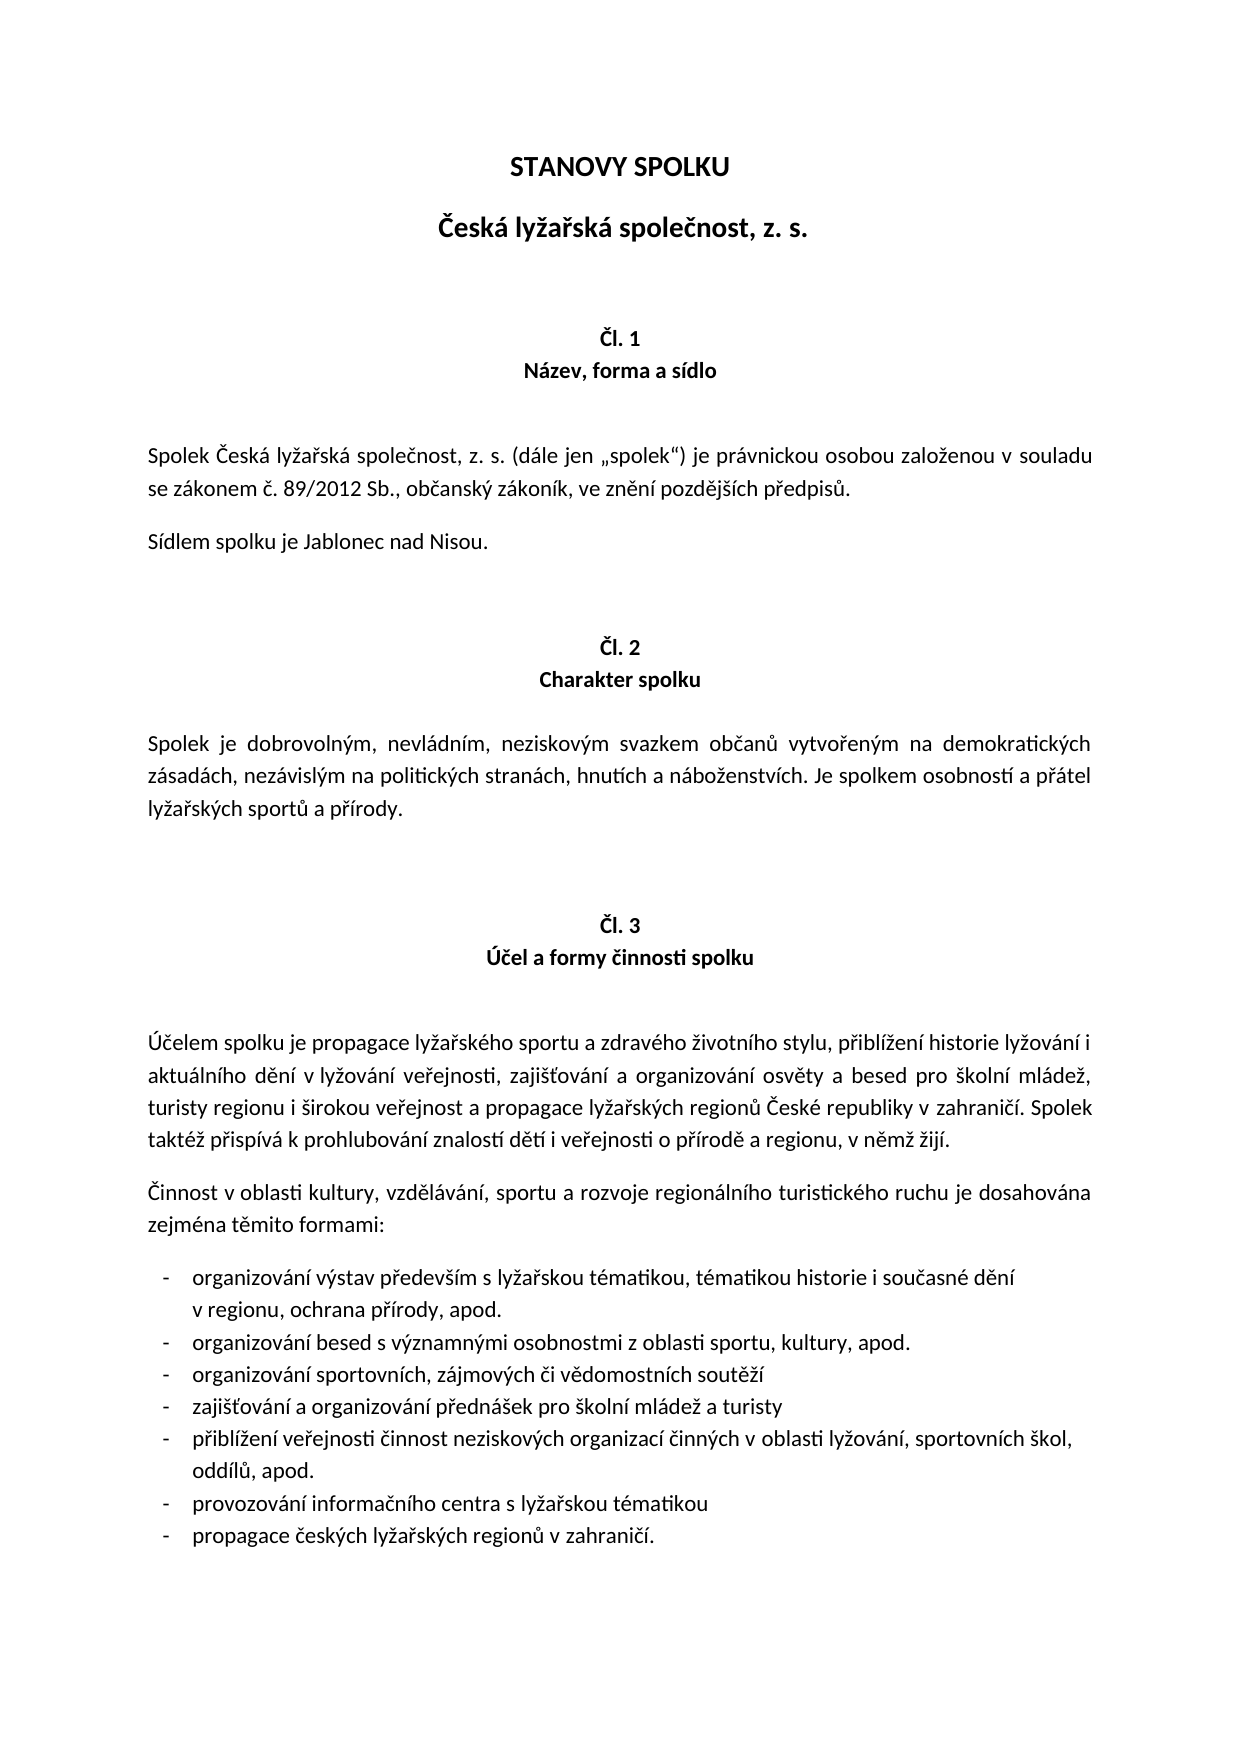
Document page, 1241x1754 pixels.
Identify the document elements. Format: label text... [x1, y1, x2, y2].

text Sídlem spolku je Jablonec nad Nisou. [148, 527, 1093, 555]
list organizování výstav především s lyžařskou tématikou, tématikou historie i současné dění v regionu, ochrana přírody, apod. [162, 1263, 1093, 1323]
list propagace českých lyžařských regionů v zahraničí. [162, 1521, 1093, 1549]
text Charakter spolku [148, 665, 1093, 693]
text Spolek Česká lyžařská společnost, z. s. (dále jen „spolek“) je právnickou osobou založenou v souladu se zákonem č. 89/2012 Sb., občanský zákoník, ve znění pozdějších předpisů. [148, 442, 1093, 502]
text Spolek je dobrovolným, nevládním, neziskovým svazkem občanů vytvořeným na demokratických zásadách, nezávislým na politických stranách, hnutích a náboženstvích. Je spolkem osobností a přátel lyžařských sportů a přírody. [148, 729, 1093, 822]
list organizování sportovních, zájmových či vědomostních soutěží [162, 1360, 1093, 1388]
text Účel a formy činnosti spolku [148, 943, 1093, 971]
list provozování informačního centra s lyžařskou tématikou [162, 1489, 1093, 1517]
text STANOVY SPOLKU [148, 148, 1093, 183]
text Čl. 3 [148, 911, 1093, 939]
list přiblížení veřejnosti činnost neziskových organizací činných v oblasti lyžování, sportovních škol, oddílů, apod. [162, 1424, 1093, 1484]
list zajišťování a organizování přednášek pro školní mládež a turisty [162, 1392, 1093, 1420]
text Čl. 2 [148, 633, 1093, 661]
text Činnost v oblasti kultury, vzdělávání, sportu a rozvoje regionálního turistického ruchu je dosahována zejména těmito formami: [148, 1178, 1093, 1238]
text Název, forma a sídlo [148, 356, 1093, 384]
text Česká lyžařská společnost, z. s. [148, 209, 1093, 245]
text Čl. 1 [148, 324, 1093, 352]
text Účelem spolku je propagace lyžařského sportu a zdravého životního stylu, přiblížení historie lyžování i aktuálního dění v lyžování veřejnosti, zajišťování a organizování osvěty a besed pro školní mládež, turisty regionu i širokou veřejnost a propagace lyžařských regionů České republiky v zahraničí. Spolek taktéž přispívá k prohlubování znalostí dětí i veřejnosti o přírodě a regionu, v němž žijí. [148, 1028, 1093, 1153]
list organizování besed s významnými osobnostmi z oblasti sportu, kultury, apod. [162, 1328, 1093, 1356]
